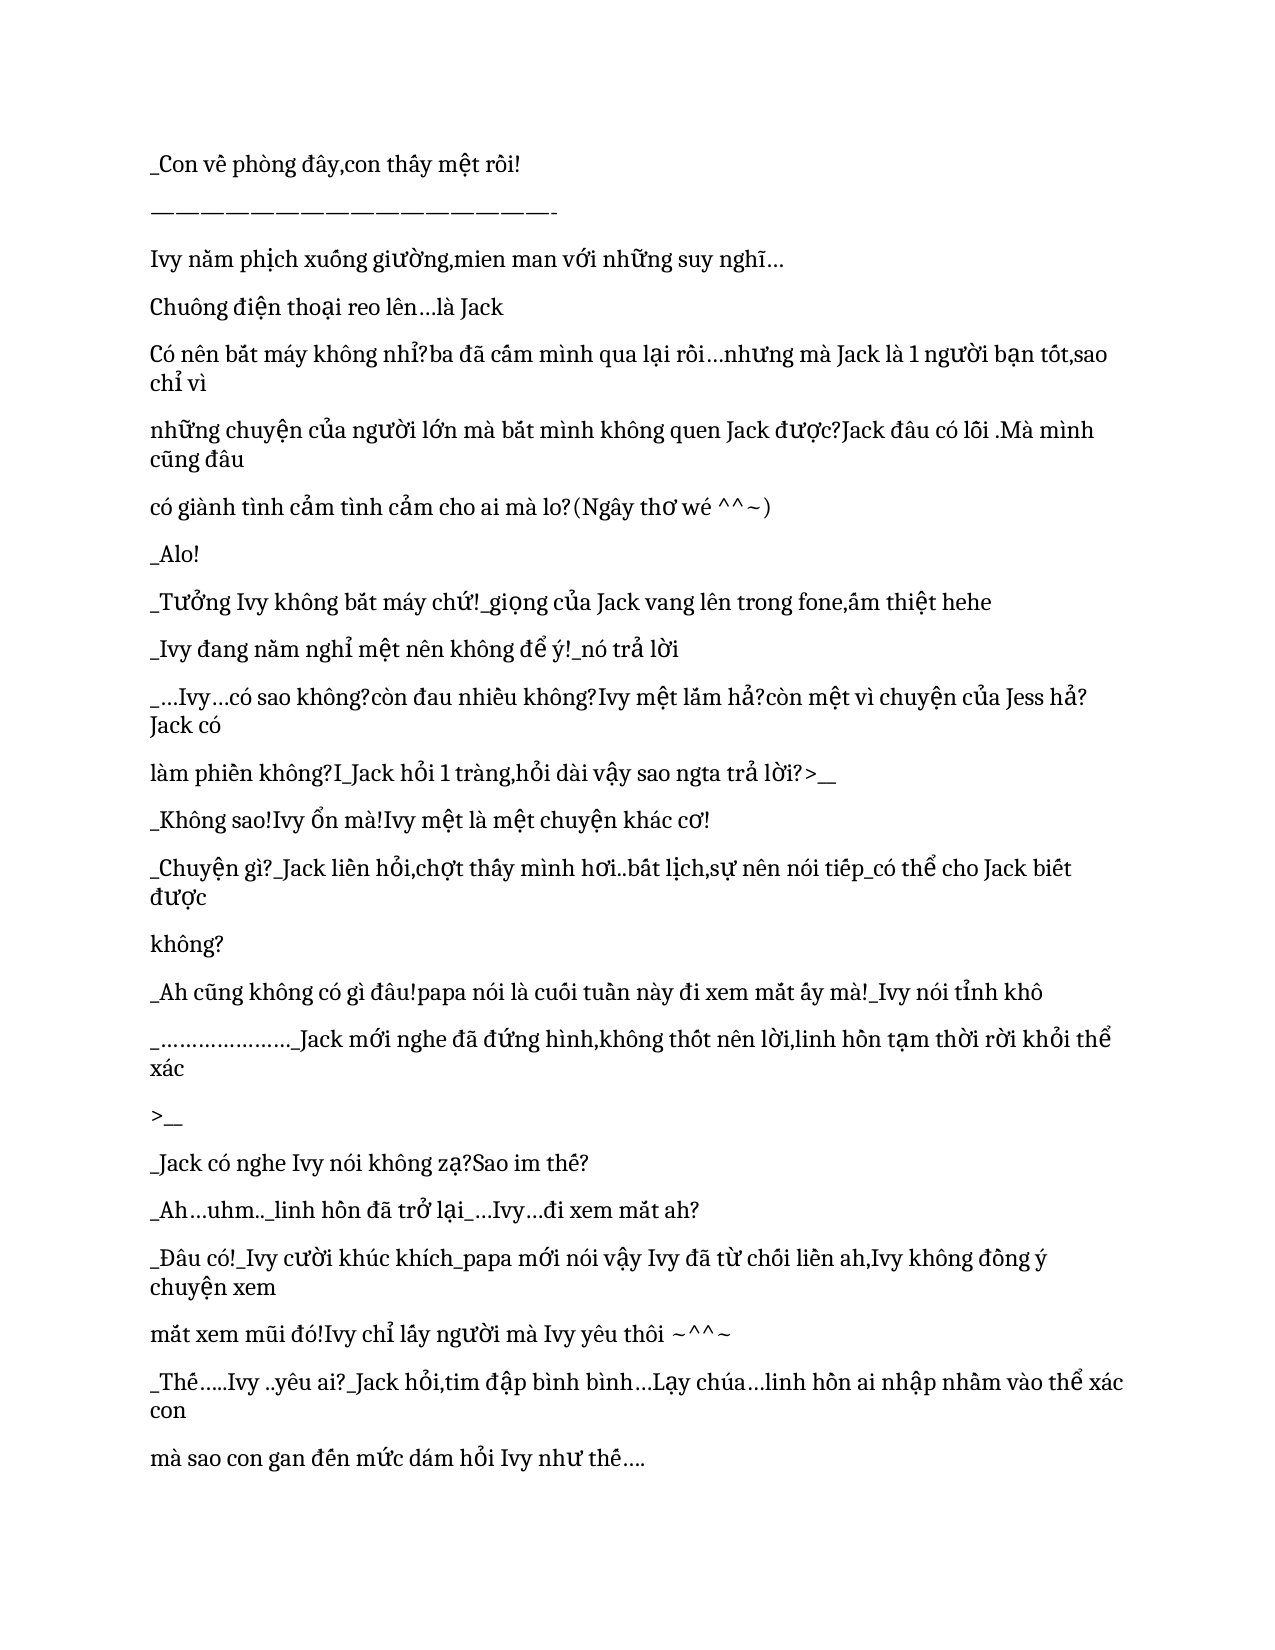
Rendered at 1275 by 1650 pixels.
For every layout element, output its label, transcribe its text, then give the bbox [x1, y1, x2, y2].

text _Jack có nghe Ivy nói không zạ?Sao im thế? [150, 1149, 1125, 1177]
text _Không sao!Ivy ổn mà!Ivy mệt là mệt chuyện khác cơ! [150, 806, 1125, 835]
text _Ah cũng không có gì đâu!papa nói là cuối tuần này đi xem mắt ấy mà!_Ivy nói tỉnh khô [150, 977, 1125, 1006]
text Ivy nằm phịch xuống giường,mien man với những suy nghĩ… [150, 245, 1125, 274]
text >__ [150, 1101, 1125, 1130]
text làm phiền không?I_Jack hỏi 1 tràng,hỏi dài vậy sao ngta trả lời?>__ [150, 759, 1125, 787]
text _Đâu có!_Ivy cười khúc khích_papa mới nói vậy Ivy đã từ chối liền ah,Ivy không đồng ý chuyện xem [150, 1244, 1125, 1301]
text mà sao con gan đến mức dám hỏi Ivy như thế…. [150, 1444, 1125, 1472]
text _…………………_Jack mới nghe đã đứng hình,không thốt nên lời,linh hồn tạm thời rời khỏi thể xác [150, 1025, 1125, 1082]
text những chuyện của người lớn mà bắt mình không quen Jack được?Jack đâu có lỗi .Mà mình cũng đâu [150, 416, 1125, 474]
text _…Ivy…có sao không?còn đau nhiều không?Ivy mệt lắm hả?còn mệt vì chuyện của Jess hả?Jack có [150, 682, 1125, 740]
text có giành tình cảm tình cảm cho ai mà lo?(Ngây thơ wé ^^~) [150, 492, 1125, 521]
text ————————————————- [150, 197, 1125, 226]
text _Con về phòng đây,con thấy mệt rồi! [150, 150, 1125, 179]
text _Chuyện gì?_Jack liền hỏi,chợt thấy mình hơi..bất lịch,sự nên nói tiếp_có thể cho Jack biết được [150, 854, 1125, 911]
text mắt xem mũi đó!Ivy chỉ lấy người mà Ivy yêu thôi ~^^~ [150, 1320, 1125, 1349]
text _Ah…uhm.._linh hồn đã trở lại_…Ivy…đi xem mắt ah? [150, 1196, 1125, 1225]
text _Thế…..Ivy ..yêu ai?_Jack hỏi,tim đập bình bình…Lạy chúa…linh hồn ai nhập nhầm vào thể xác con [150, 1367, 1125, 1425]
text _Tưởng Ivy không bắt máy chứ!_giọng của Jack vang lên trong fone,ấm thiệt hehe [150, 587, 1125, 616]
text Chuông điện thoại reo lên…là Jack [150, 292, 1125, 321]
text không? [150, 930, 1125, 959]
text Có nên bắt máy không nhỉ?ba đã cấm mình qua lại rồi…nhưng mà Jack là 1 người bạn tốt,sao chỉ vì [150, 340, 1125, 397]
text _Alo! [150, 540, 1125, 569]
text _Ivy đang nằm nghỉ mệt nên không để ý!_nó trả lời [150, 635, 1125, 664]
